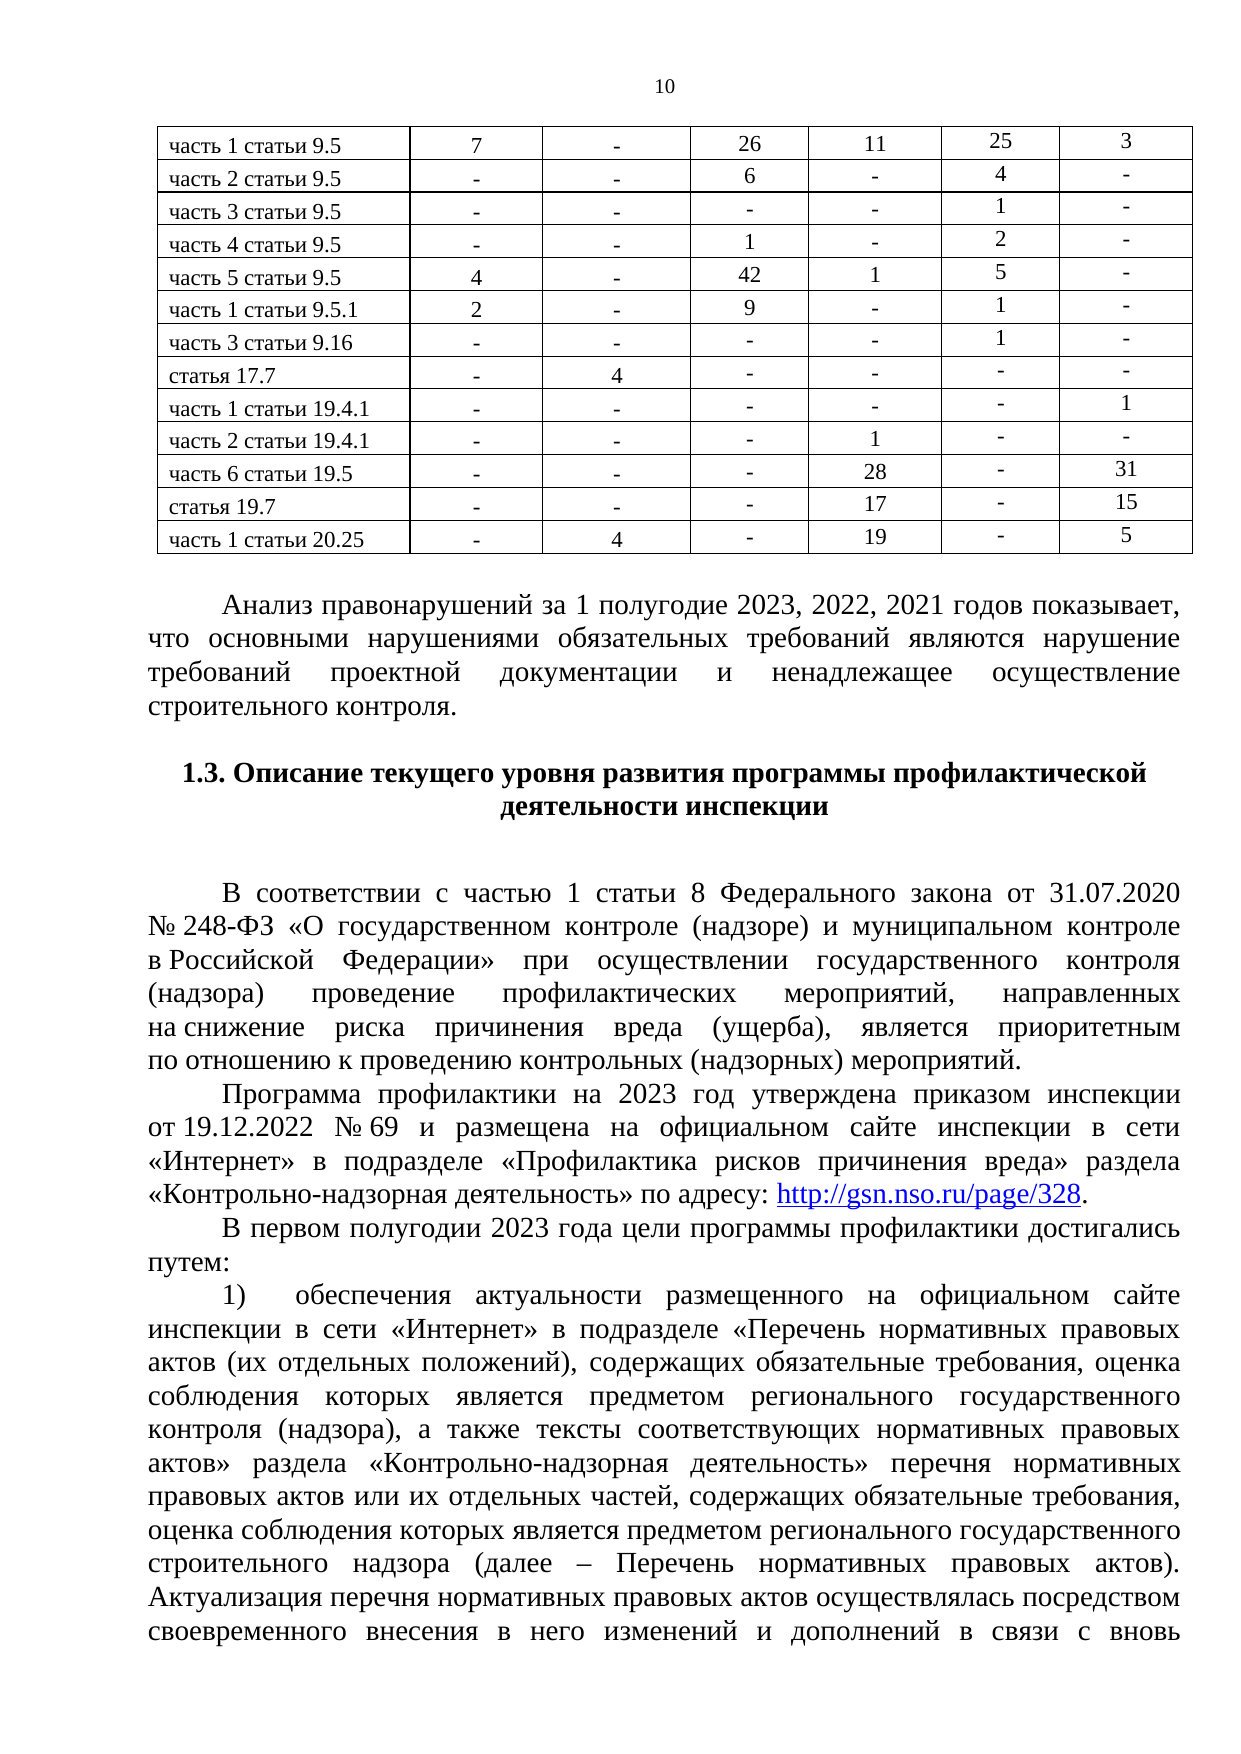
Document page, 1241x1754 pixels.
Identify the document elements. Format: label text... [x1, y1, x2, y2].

table_cell 42 [691, 258, 808, 290]
table_cell - [691, 357, 808, 388]
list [148, 1277, 1181, 1646]
table_cell 1 [691, 225, 808, 257]
table_cell часть 5 статьи 9.5 [158, 258, 409, 290]
table_cell часть 1 статьи 20.25 [158, 521, 409, 552]
text В первом полугодии 2023 года цели программы профилактики достигались путем: [148, 1210, 1181, 1277]
table_cell часть 2 статьи 9.5 [158, 160, 409, 191]
table_cell 17 [809, 488, 941, 519]
table_cell - [809, 193, 941, 224]
table_cell 1 [809, 258, 941, 290]
text Программа профилактики на 2023 год утверждена приказом инспекции от 19.12.2022 № 69 и размещена на официальном сайте инспекции в сети «Интернет» в подразделе «Профилактика рисков причинения вреда» раздела «Контрольно-надзорная деятельность» по адресу: http://gsn.nso.ru/page/328. [148, 1076, 1181, 1210]
table_cell - [691, 455, 808, 487]
table_cell 1 [809, 422, 941, 454]
table_cell 19 [809, 521, 941, 552]
table_cell часть 1 статьи 9.5.1 [158, 291, 409, 323]
table_cell - [691, 193, 808, 224]
table_cell - [809, 160, 941, 191]
table_cell - [691, 324, 808, 356]
table_cell - [691, 422, 808, 454]
table_cell - [809, 389, 941, 421]
table_cell - [809, 225, 941, 257]
table_cell - [809, 357, 941, 388]
table_cell часть 2 статьи 19.4.1 [158, 422, 409, 454]
table_cell - [809, 291, 941, 323]
text Анализ правонарушений за 1 полугодие 2023, 2022, 2021 годов показывает, что основными нарушениями обязательных требований являются нарушение требований проектной документации и ненадлежащее осуществление строительного контроля. [148, 587, 1181, 721]
table_cell - [809, 324, 941, 356]
table_cell часть 1 статьи 19.4.1 [158, 389, 409, 421]
table_cell часть 6 статьи 19.5 [158, 455, 409, 487]
table_cell часть 3 статьи 9.16 [158, 324, 409, 356]
table_cell часть 1 статьи 9.5 [158, 127, 409, 159]
subtitle 1.3. Описание текущего уровня развития программы профилактической деятельности инспекции [148, 755, 1181, 822]
table_cell - [691, 389, 808, 421]
table_cell 11 [809, 127, 941, 159]
table_cell статья 19.7 [158, 488, 409, 519]
table_cell часть 3 статьи 9.5 [158, 193, 409, 224]
text В соответствии с частью 1 статьи 8 Федерального закона от 31.07.2020 № 248-ФЗ «О государственном контроле (надзоре) и муниципальном контроле в Российской Федерации» при осуществлении государственного контроля (надзора) проведение профилактических мероприятий, направленных на снижение риска причинения вреда (ущерба), является приоритетным по отношению к проведению контрольных (надзорных) мероприятий. [148, 875, 1181, 1076]
table_cell - [691, 488, 808, 519]
table_cell 9 [691, 291, 808, 323]
table_cell 28 [809, 455, 941, 487]
table_cell часть 4 статьи 9.5 [158, 225, 409, 257]
table_cell 26 [691, 127, 808, 159]
table_cell - [691, 521, 808, 552]
table_cell статья 17.7 [158, 357, 409, 388]
table_cell 6 [691, 160, 808, 191]
